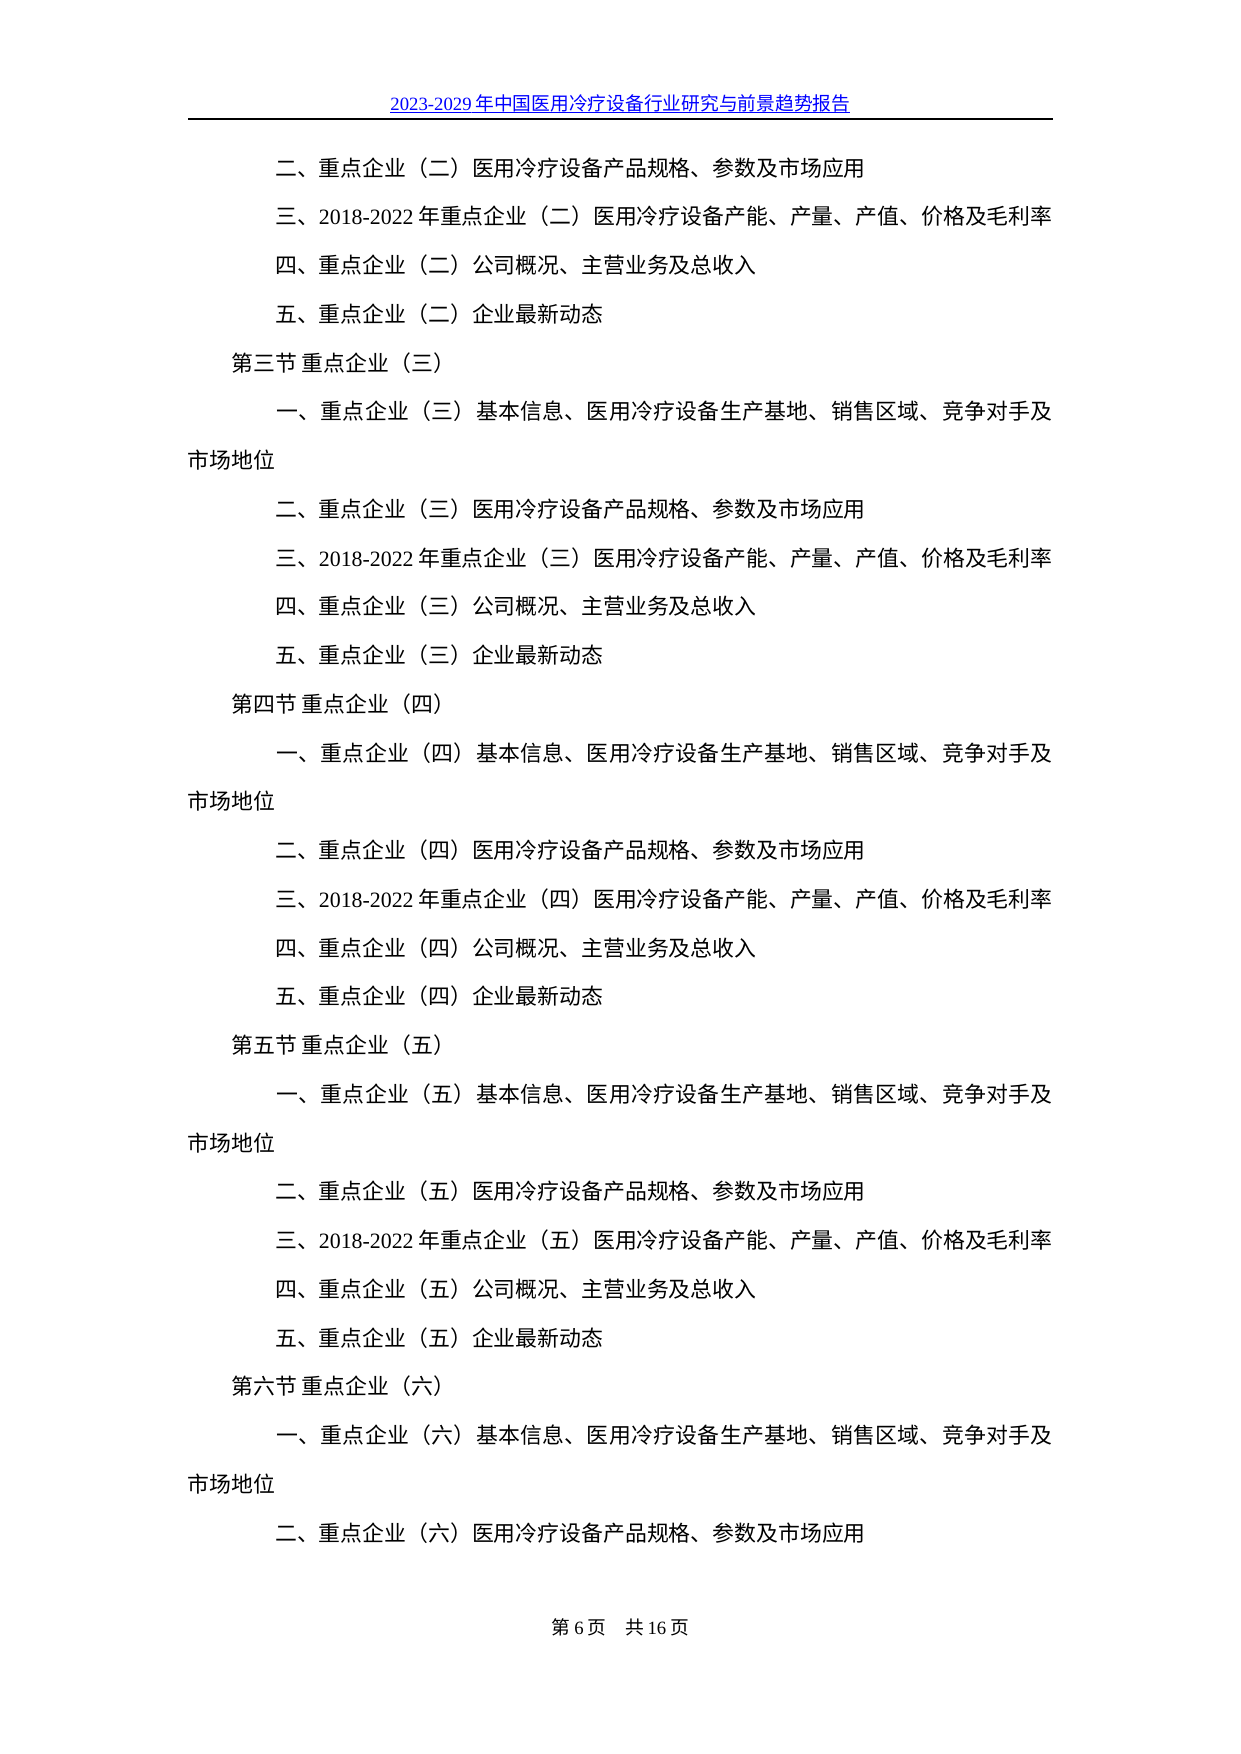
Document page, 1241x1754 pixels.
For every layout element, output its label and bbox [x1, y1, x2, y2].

text [187, 150, 1053, 1548]
